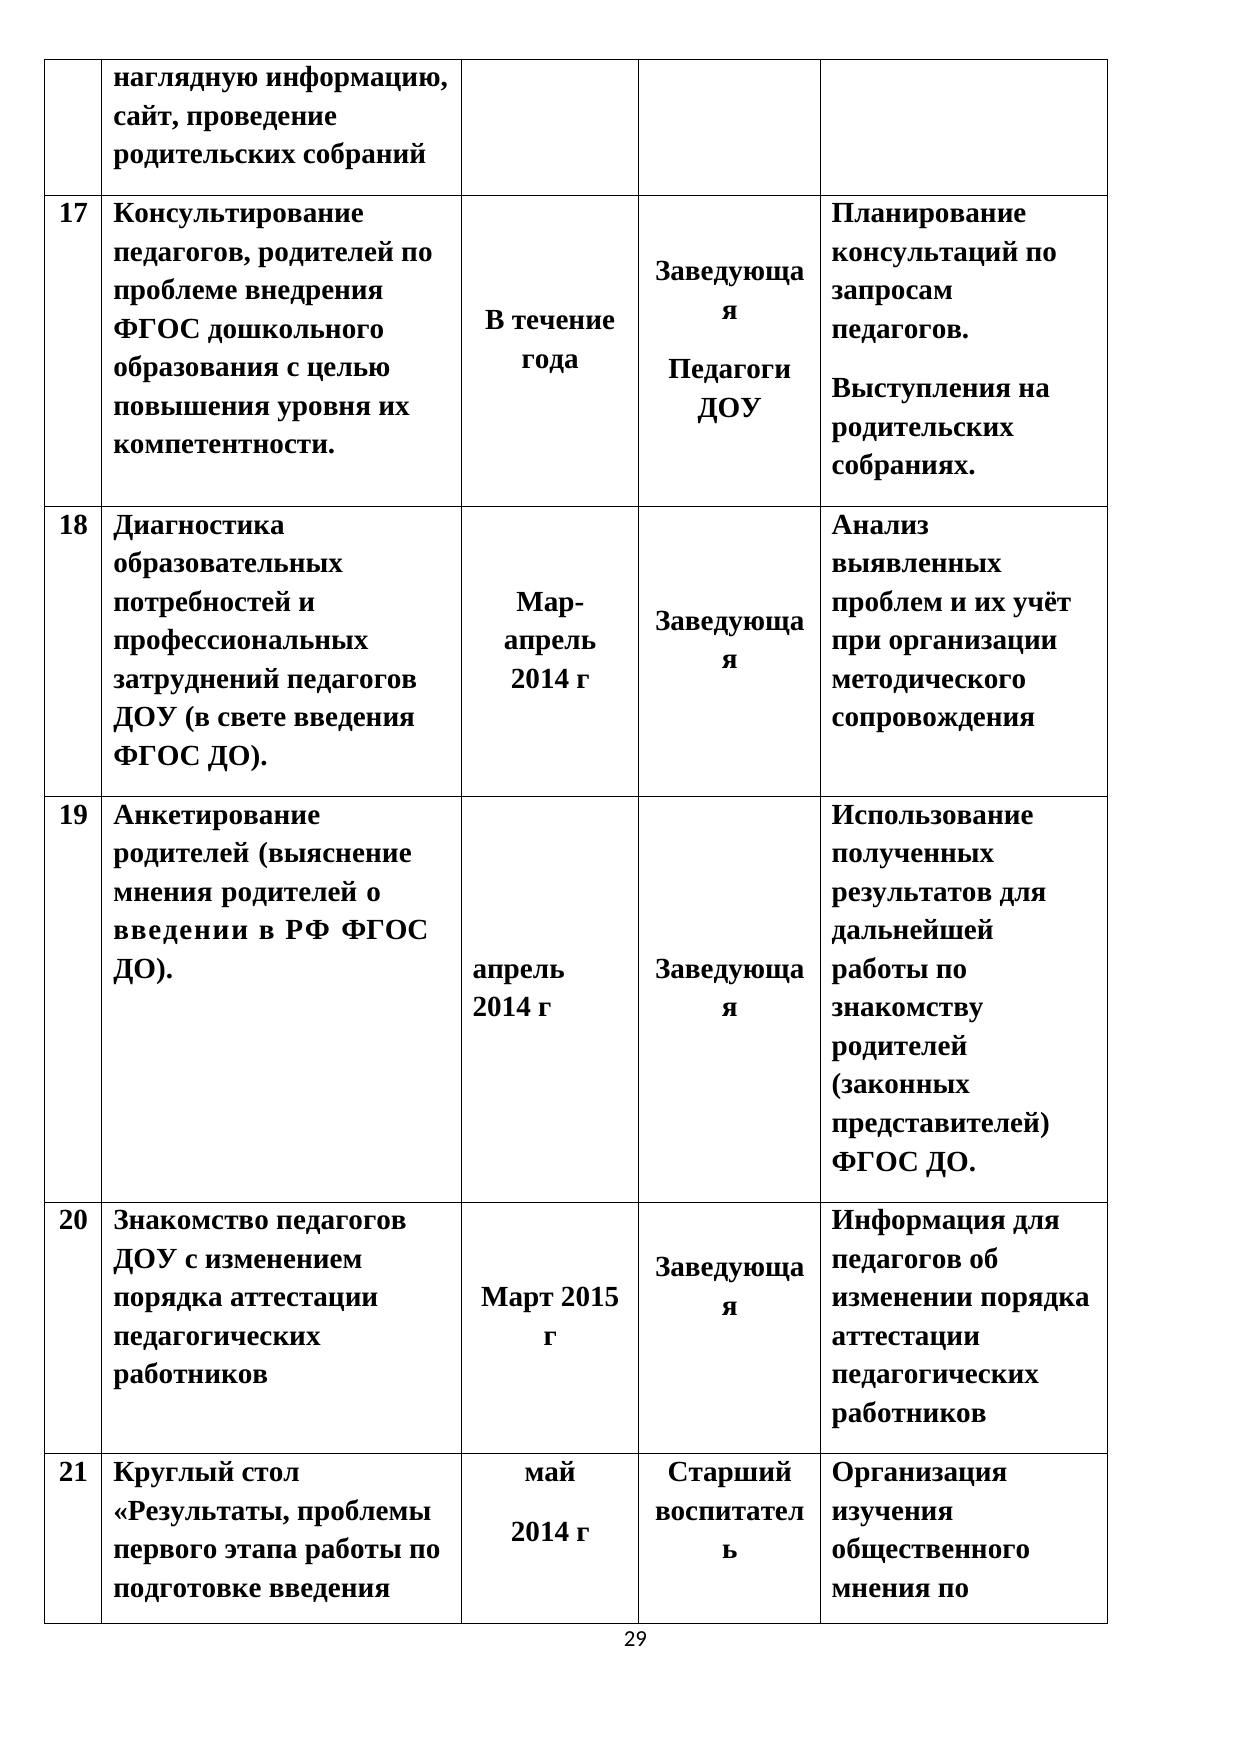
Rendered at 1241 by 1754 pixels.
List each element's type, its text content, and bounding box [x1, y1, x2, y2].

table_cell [102, 1454, 461, 1623]
table_cell 16 [45, 60, 101, 195]
table_cell Заведующая Педагоги ДОУ [639, 196, 820, 506]
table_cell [102, 60, 461, 195]
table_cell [821, 1454, 1107, 1623]
table_cell Заведующая [639, 797, 820, 1202]
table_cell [821, 60, 1107, 195]
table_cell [639, 60, 820, 195]
table_cell Планирование консультаций по запросам педагогов. Выступления на родительских собраниях. [821, 196, 1107, 506]
table_cell Заведующая [639, 507, 820, 796]
table_cell Использование полученных результатов для дальнейшей работы по знакомству родителей (законных представителей) ФГОС ДО. [821, 797, 1107, 1202]
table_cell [639, 1454, 820, 1623]
table_cell 19 [45, 797, 101, 1202]
table_cell Информация для педагогов об изменении порядка аттестации педагогических работников [821, 1203, 1107, 1453]
table_cell Анкетирование родителей (выяснение мнения родителей о введении в РФ ФГОС ДО). [102, 797, 461, 1202]
table_cell В течение года [462, 196, 638, 506]
table_cell Консультирование педагогов, родителей по проблеме внедрения ФГОС дошкольного образования с целью повышения уровня их компетентности. [102, 196, 461, 506]
table_cell май 2014 г [462, 1454, 638, 1623]
table_cell 20 [45, 1203, 101, 1453]
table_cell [462, 60, 638, 195]
table_cell Март 2015 г [462, 1203, 638, 1453]
table_cell Мар-апрель 2014 г [462, 507, 638, 796]
table_cell Знакомство педагогов ДОУ с изменением порядка аттестации педагогических работников [102, 1203, 461, 1453]
table_cell 17 [45, 196, 101, 506]
table_cell 18 [45, 507, 101, 796]
table_cell 21 [45, 1454, 101, 1623]
table_cell Анализ выявленных проблем и их учёт при организации методического сопровождения [821, 507, 1107, 796]
table_cell Диагностика образовательных потребностей и профессиональных затруднений педагогов ДОУ (в свете введения ФГОС ДО). [102, 507, 461, 796]
table_cell апрель 2014 г [462, 797, 638, 1202]
table_cell Заведующая [639, 1203, 820, 1453]
